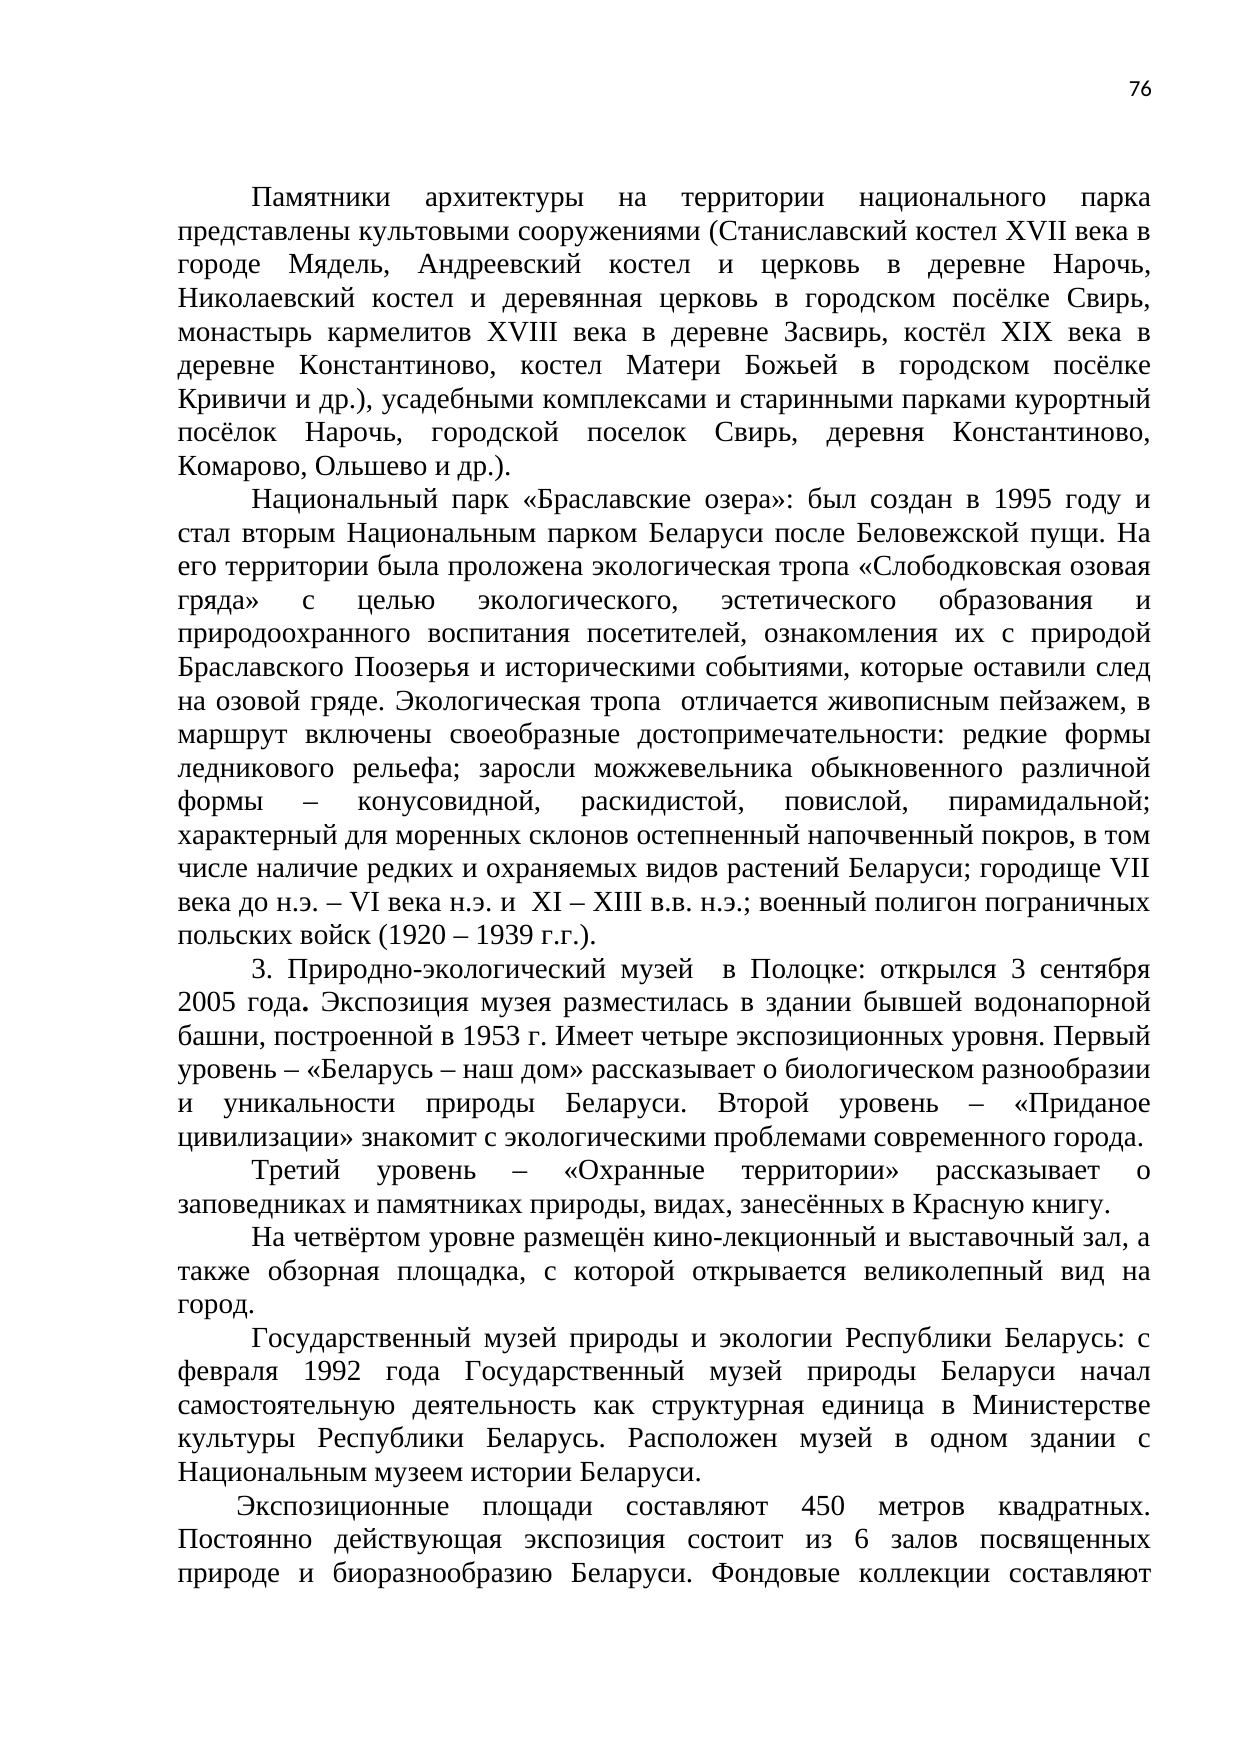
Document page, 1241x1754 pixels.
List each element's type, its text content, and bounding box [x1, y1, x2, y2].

text Третий уровень – «Охранные территории» рассказывает о заповедниках и памятниках природы, видах, занесённых в Красную книгу. [177, 1152, 1152, 1219]
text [177, 1488, 1152, 1588]
text Государственный музей природы и экологии Республики Беларусь: с февраля 1992 года Государственный музей природы Беларуси начал самостоятельную деятельность как структурная единица в Министерстве культуры Республики Беларусь. Расположен музей в одном здании с Национальным музеем истории Беларуси. [177, 1320, 1152, 1488]
text 3. Природно-экологический музей в Полоцке: открылся 3 сентября 2005 года. Экспозиция музея разместилась в здании бывшей водонапорной башни, построенной в . Имеет четыре экспозиционных уровня. Первый уровень – «Беларусь – наш дом» рассказывает о биологическом разнообразии и уникальности природы Беларуси. Второй уровень – «Приданое цивилизации» знакомит с экологическими проблемами современного города. [177, 951, 1152, 1152]
text На четвёртом уровне размещён кино-лекционный и выставочный зал, а также обзорная площадка, с которой открывается великолепный вид на город. [177, 1219, 1152, 1320]
text Национальный парк «Браславские озера»: был создан в 1995 году и стал вторым Национальным парком Беларуси после Беловежской пущи. На его территории была проложена экологическая тропа «Слободковская озовая гряда» с целью экологического, эстетического образования и природоохранного воспитания посетителей, ознакомления их с природой Браславского Поозерья и историческими событиями, которые оставили след на озовой гряде. Экологическая тропа отличается живописным пейзажем, в маршрут включены своеобразные достопримечательности: редкие формы ледникового рельефа; заросли можжевельника обыкновенного различной формы – конусовидной, раскидистой, повислой, пирамидальной; характерный для моренных склонов остепненный напочвенный покров, в том числе наличие редких и охраняемых видов растений Беларуси; городище VII века до н.э. – VI века н.э. и XI – XIII в.в. н.э.; военный полигон пограничных польских войск (1920 – .г.). [177, 481, 1152, 951]
text Памятники архитектуры на территории национального парка представлены культовыми сооружениями (Станиславский костел XVII века в городе Мядель, Андреевский костел и церковь в деревне Нарочь, Николаевский костел и деревянная церковь в городском посёлке Свирь, монастырь кармелитов XVIII века в деревне Засвирь, костёл XIX века в деревне Константиново, костел Матери Божьей в городском посёлке Кривичи и др.), усадебными комплексами и старинными парками курортный посёлок Нарочь, городской поселок Свирь, деревня Константиново, Комарово, Ольшево и др.). [177, 179, 1152, 481]
